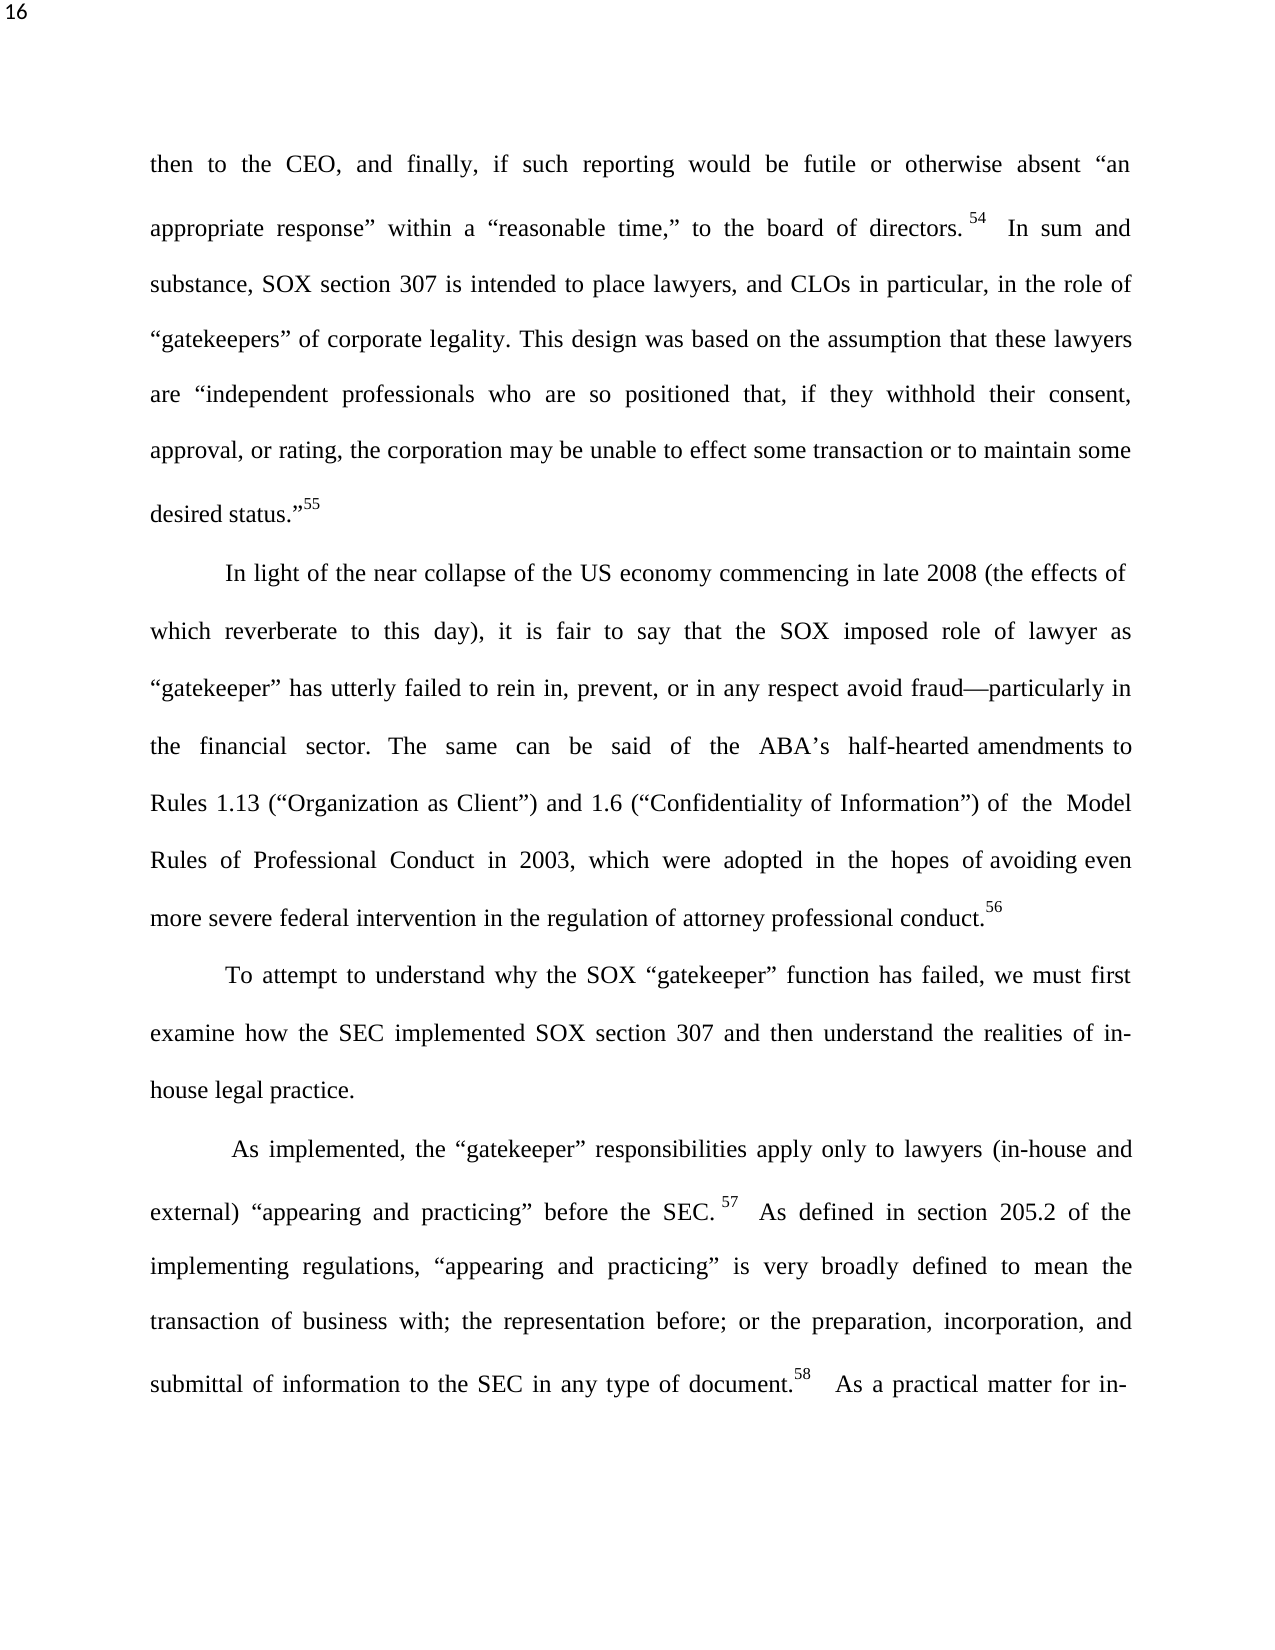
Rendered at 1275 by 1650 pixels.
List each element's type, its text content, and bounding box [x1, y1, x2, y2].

text which reverberate to this day), it is fair to say that the SOX imposed role of lawyer as “gatekeeper” has utterly failed to rein in, prevent, or in any respect avoid fraud—particularly in the financial sector. The same can be said of the ABA’s half-hearted amendments to Rules 1.13 (“Organization as Client”) and 1.6 (“Confidentiality of Information”) of the Model Rules of Professional Conduct in 2003, which were adopted in the hopes of avoiding even more severe federal intervention in the regulation of attorney professional conduct.56 [150, 588, 1132, 931]
text As implemented, the “gatekeeper” responsibilities apply only to lawyers (in-house and external) “appearing and practicing” before the SEC. 57 As defined in section 205.2 of the implementing regulations, “appearing and practicing” is very broadly defined to mean the transaction of business with; the representation before; or the preparation, incorporation, and submittal of information to the SEC in any type of document.58 As a practical matter for in- [150, 1134, 1132, 1398]
text To attempt to understand why the SOX “gatekeeper” function has failed, we must first examine how the SEC implemented SOX section 307 and then understand the realities of in- house legal practice. [150, 960, 1132, 1104]
text In light of the near collapse of the US economy commencing in late 2008 (the effects of [225, 560, 1139, 587]
text then to the CEO, and finally, if such reporting would be futile or otherwise absent “an appropriate response” within a “reasonable time,” to the board of directors. 54 In sum and substance, SOX section 307 is intended to place lawyers, and CLOs in particular, in the role of “gatekeepers” of corporate legality. This design was based on the assumption that these lawyers are “independent professionals who are so positioned that, if they withhold their consent, approval, or rating, the corporation may be unable to effect some transaction or to maintain some desired status.”55 [150, 149, 1132, 528]
